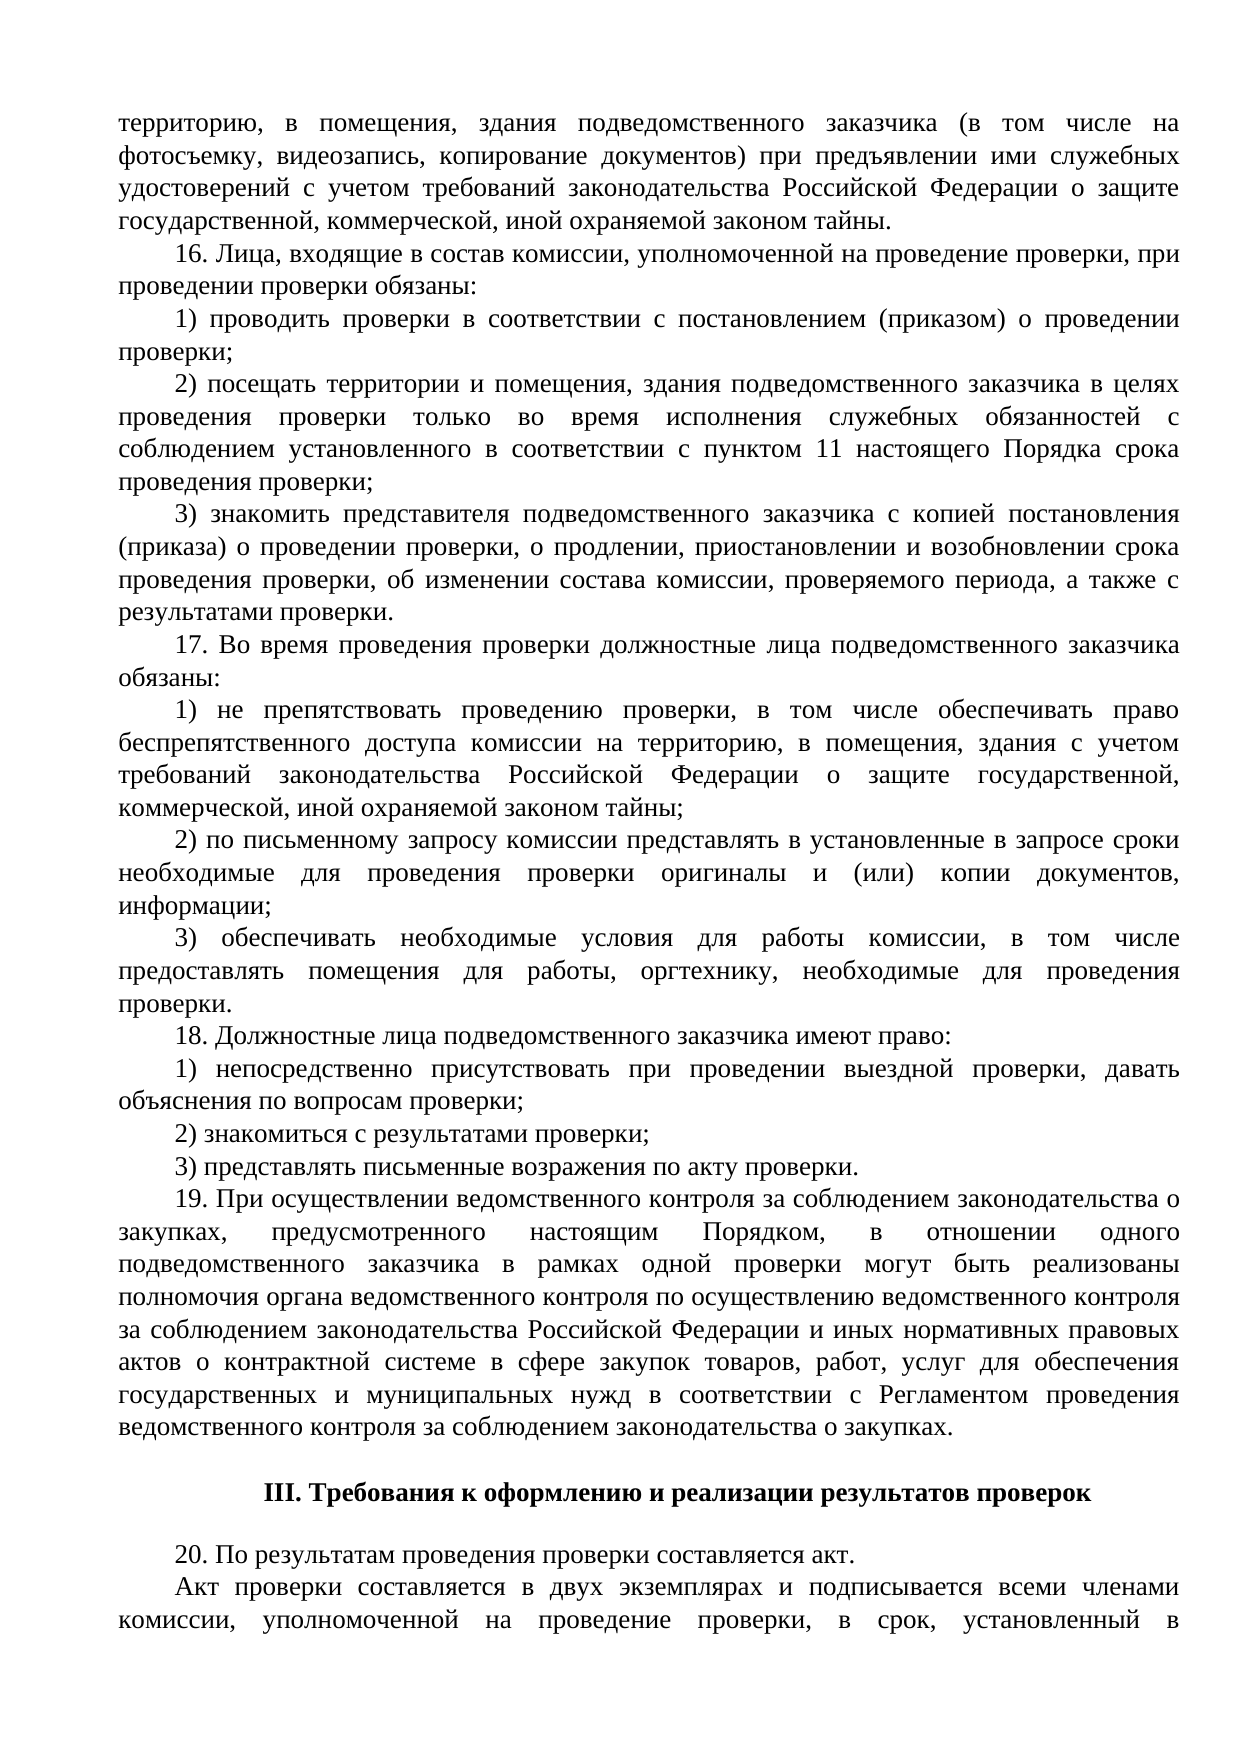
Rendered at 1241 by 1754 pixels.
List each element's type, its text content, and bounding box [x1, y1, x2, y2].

text 16. Лица, входящие в состав комиссии, уполномоченной на проведение проверки, при проведении проверки обязаны: [118, 237, 1181, 301]
text 3) обеспечивать необходимые условия для работы комиссии, в том числе предоставлять помещения для работы, оргтехнику, необходимые для проведения проверки. [118, 921, 1181, 1018]
text 1) не препятствовать проведению проверки, в том числе обеспечивать право беспрепятственного доступа комиссии на территорию, в помещения, здания с учетом требований законодательства Российской Федерации о защите государственной, коммерческой, иной охраняемой законом тайны; [118, 693, 1181, 822]
text 2) знакомиться с результатами проверки; [118, 1117, 1181, 1148]
text 1) непосредственно присутствовать при проведении выездной проверки, давать объяснения по вопросам проверки; [118, 1052, 1181, 1116]
text 19. При осуществлении ведомственного контроля за соблюдением законодательства о закупках, предусмотренного настоящим Порядком, в отношении одного подведомственного заказчика в рамках одной проверки могут быть реализованы полномочия органа ведомственного контроля по осуществлению ведомственного контроля за соблюдением законодательства Российской Федерации и иных нормативных правовых актов о контрактной системе в сфере закупок товаров, работ, услуг для обеспечения государственных и муниципальных нужд в соответствии с Регламентом проведения ведомственного контроля за соблюдением законодательства о закупках. [118, 1182, 1181, 1442]
text 17. Во время проведения проверки должностные лица подведомственного заказчика обязаны: [118, 628, 1181, 692]
text 20. По результатам проведения проверки составляется акт. [118, 1538, 1181, 1569]
text 3) знакомить представителя подведомственного заказчика с копией постановления (приказа) о проведении проверки, о продлении, приостановлении и возобновлении срока проведения проверки, об изменении состава комиссии, проверяемого периода, а также с результатами проверки. [118, 498, 1181, 627]
text 2) по письменному запросу комиссии представлять в установленные в запросе сроки необходимые для проведения проверки оригиналы и (или) копии документов, информации; [118, 824, 1181, 920]
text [118, 106, 1181, 235]
text III. Требования к оформлению и реализации результатов проверок [118, 1476, 1181, 1507]
text 1) проводить проверки в соответствии с постановлением (приказом) о проведении проверки; [118, 302, 1181, 366]
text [118, 1570, 1181, 1634]
text 3) представлять письменные возражения по акту проверки. [118, 1150, 1181, 1181]
text 2) посещать территории и помещения, здания подведомственного заказчика в целях проведения проверки только во время исполнения служебных обязанностей с соблюдением установленного в соответствии с пунктом 11 настоящего Порядка срока проведения проверки; [118, 367, 1181, 496]
text 18. Должностные лица подведомственного заказчика имеют право: [118, 1019, 1181, 1050]
